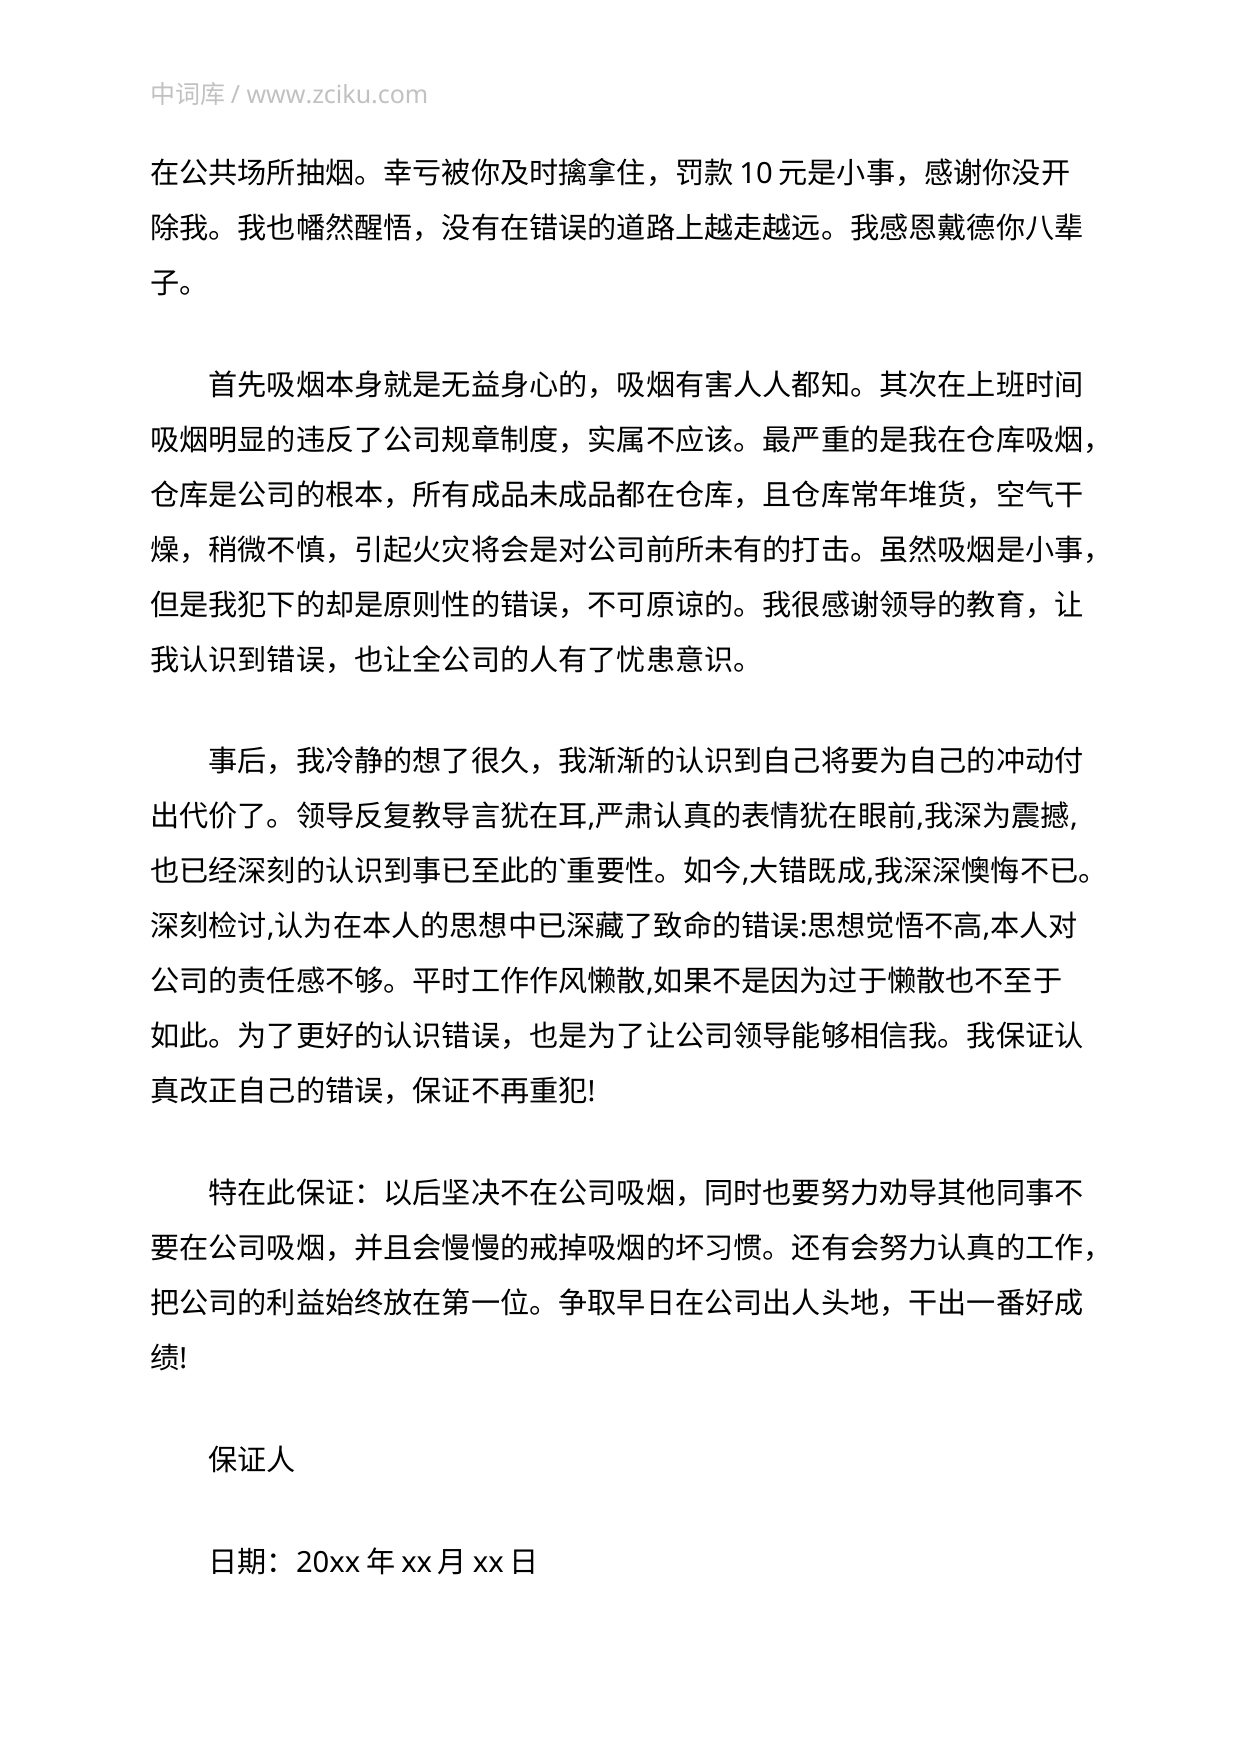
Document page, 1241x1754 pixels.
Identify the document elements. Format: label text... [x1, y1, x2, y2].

text 首先吸烟本身就是无益身心的，吸烟有害人人都知。其次在上班时间吸烟明显的违反了公司规章制度，实属不应该。最严重的是我在仓库吸烟，仓库是公司的根本，所有成品未成品都在仓库，且仓库常年堆货，空气干燥，稍微不慎，引起火灾将会是对公司前所未有的打击。虽然吸烟是小事，但是我犯下的却是原则性的错误，不可原谅的。我很感谢领导的教育，让我认识到错误，也让全公司的人有了忧患意识。 [150, 362, 1090, 678]
text 事后，我冷静的想了很久，我渐渐的认识到自己将要为自己的冲动付出代价了。领导反复教导言犹在耳,严肃认真的表情犹在眼前,我深为震撼,也已经深刻的认识到事已至此的`重要性。如今,大错既成,我深深懊悔不已。深刻检讨,认为在本人的思想中已深藏了致命的错误:思想觉悟不高,本人对公司的责任感不够。平时工作作风懒散,如果不是因为过于懒散也不至于如此。为了更好的认识错误，也是为了让公司领导能够相信我。我保证认真改正自己的错误，保证不再重犯! [150, 738, 1090, 1110]
text 特在此保证：以后坚决不在公司吸烟，同时也要努力劝导其他同事不要在公司吸烟，并且会慢慢的戒掉吸烟的坏习惯。还有会努力认真的工作，把公司的利益始终放在第一位。争取早日在公司出人头地，干出一番好成绩! [150, 1170, 1090, 1377]
text 保证人 [150, 1436, 1090, 1479]
text 日期：20xx年xx月xx日 [150, 1538, 1090, 1581]
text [150, 150, 1090, 302]
